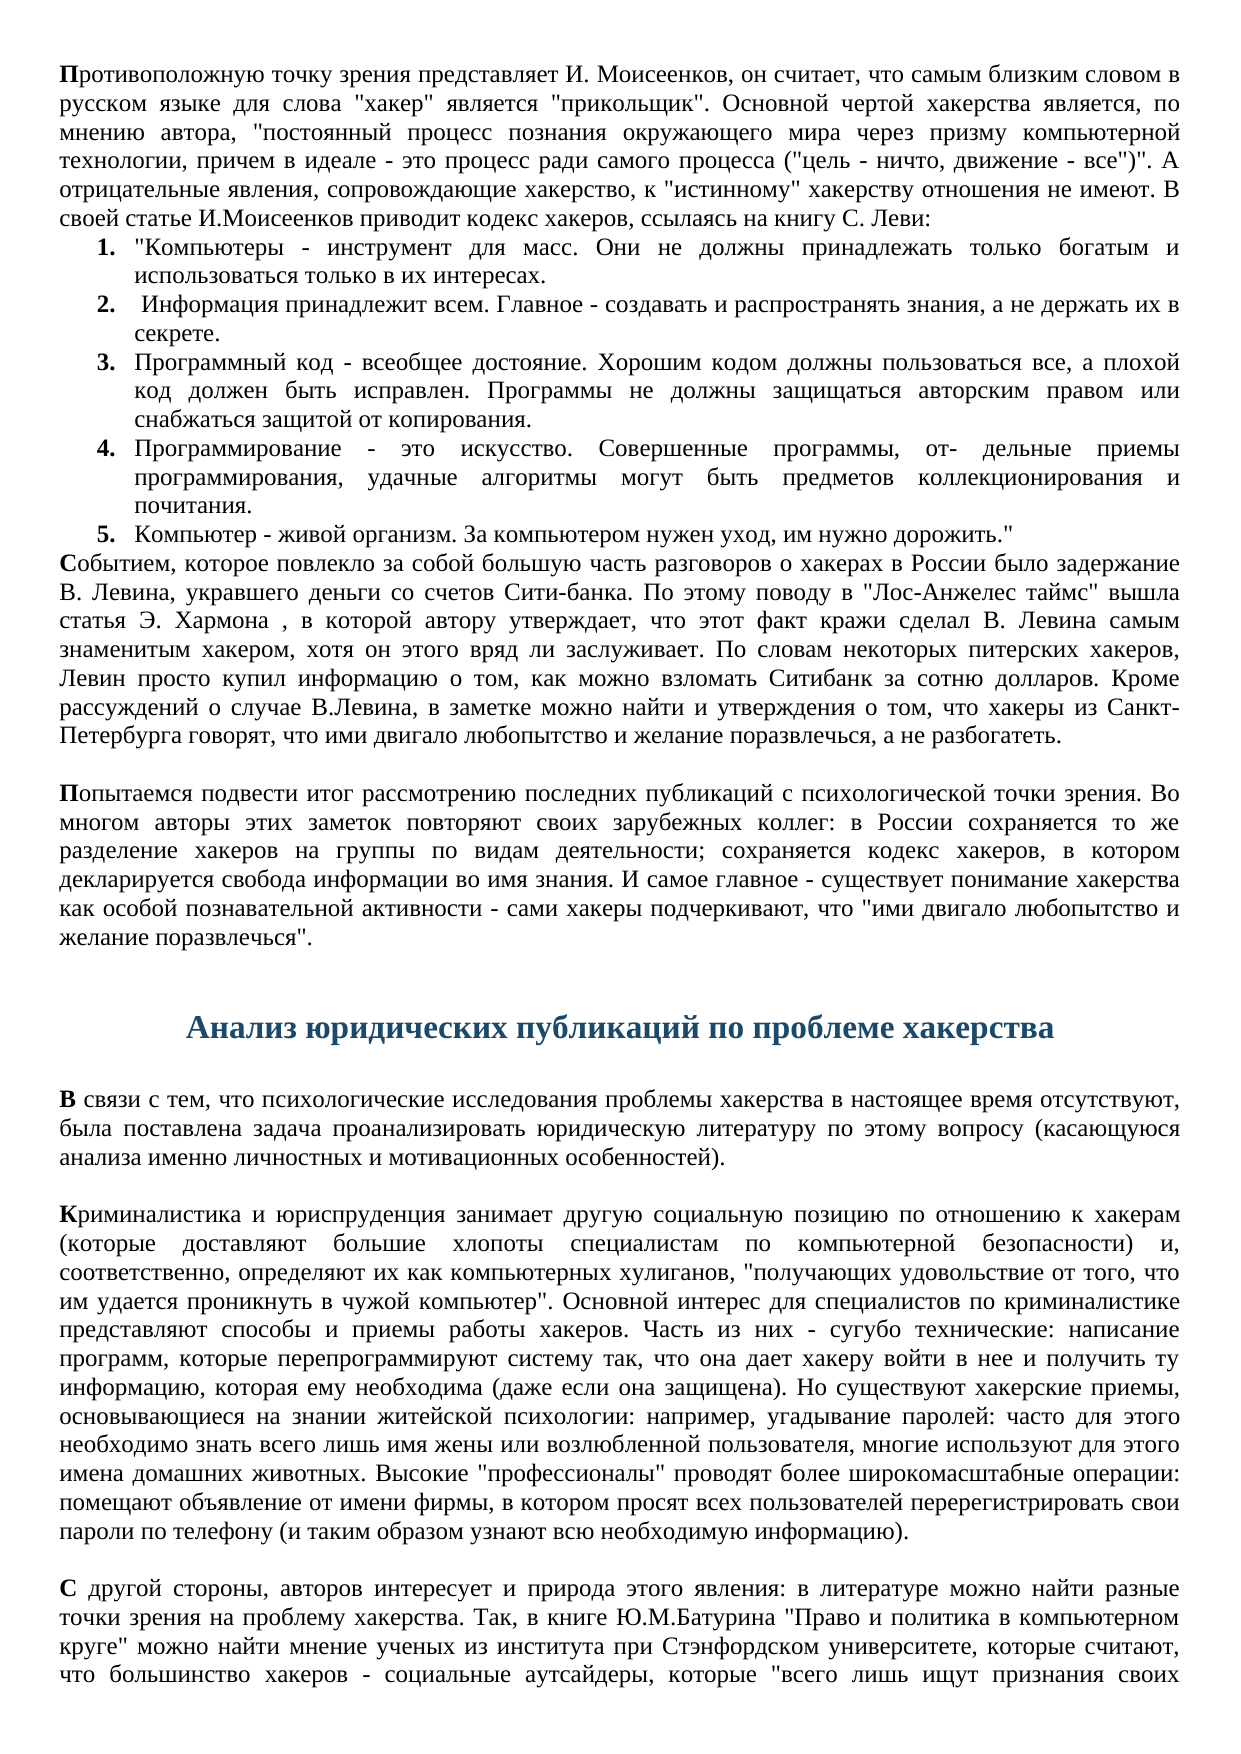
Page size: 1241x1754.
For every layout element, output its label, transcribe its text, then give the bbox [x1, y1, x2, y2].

list "Компьютеры - инструмент для масс. Они не должны принадлежать только богатым и использоваться только в их интересах. [97, 232, 1181, 289]
list Информация принадлежит всем. Главное - создавать и распространять знания, а не держать их в секрете. [97, 289, 1181, 347]
text Криминалистика и юриспруденция занимает другую социальную позицию по отношению к хакерам (которые доставляют большие хлопоты специалистам по компьютерной безопасности) и, соответственно, определяют их как компьютерных хулиганов, "получающих удовольствие от того, что им удается проникнуть в чужой компьютер". Основной интерес для специалистов по криминалистике представляют способы и приемы работы хакеров. Часть из них - сугубо технические: написание программ, которые перепрограммируют систему так, что она дает хакеру войти в нее и получить ту информацию, которая ему необходима (даже если она защищена). Но существуют хакерские приемы, основывающиеся на знании житейской психологии: например, угадывание паролей: часто для этого необходимо знать всего лишь имя жены или возлюбленной пользователя, многие используют для этого имена домашних животных. Высокие "профессионалы" проводят более широкомасштабные операции: помещают объявление от имени фирмы, в котором просят всех пользователей перерегистрировать свои пароли по телефону (и таким образом узнают всю необходимую информацию). [59, 1171, 1181, 1544]
list Программирование - это искусство. Совершенные программы, от- дельные приемы программирования, удачные алгоритмы могут быть предметов коллекционирования и почитания. [97, 433, 1181, 519]
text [59, 59, 1181, 232]
text Анализ юридических публикаций по проблеме хакерства [59, 950, 1181, 1046]
text Попытаемся подвести итог рассмотрению последних публикаций с психологической точки зрения. Во многом авторы этих заметок повторяют своих зарубежных коллег: в России сохраняется то же разделение хакеров на группы по видам деятельности; сохраняется кодекс хакеров, в котором декларируется свобода информации во имя знания. И самое главное - существует понимание хакерства как особой познавательной активности - сами хакеры подчеркивают, что "ими двигало любопытство и желание поразвлечься". [59, 749, 1181, 950]
list Программный код - всеобщее достояние. Хорошим кодом должны пользоваться все, а плохой код должен быть исправлен. Программы не должны защищаться авторским правом или снабжаться защитой от копирования. [97, 347, 1181, 433]
list Компьютер - живой организм. За компьютером нужен уход, им нужно дорожить." [97, 519, 1181, 548]
text В связи с тем, что психологические исследования проблемы хакерства в настоящее время отсутствуют, была поставлена задача проанализировать юридическую литературу по этому вопросу (касающуюся анализа именно личностных и мотивационных особенностей). [59, 1084, 1181, 1171]
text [59, 1544, 1181, 1688]
text Событием, которое повлекло за собой большую часть разговоров о хакерах в России было задержание В. Левина, укравшего деньги со счетов Сити-банка. По этому поводу в "Лос-Анжелес таймс" вышла статья Э. Хармона , в которой автору утверждает, что этот факт кражи сделал В. Левина самым знаменитым хакером, хотя он этого вряд ли заслуживает. По словам некоторых питерских хакеров, Левин просто купил информацию о том, как можно взломать Ситибанк за сотню долларов. Кроме рассуждений о случае В.Левина, в заметке можно найти и утверждения о том, что хакеры из Санкт-Петербурга говорят, что ими двигало любопытство и желание поразвлечься, а не разбогатеть. [59, 548, 1181, 749]
